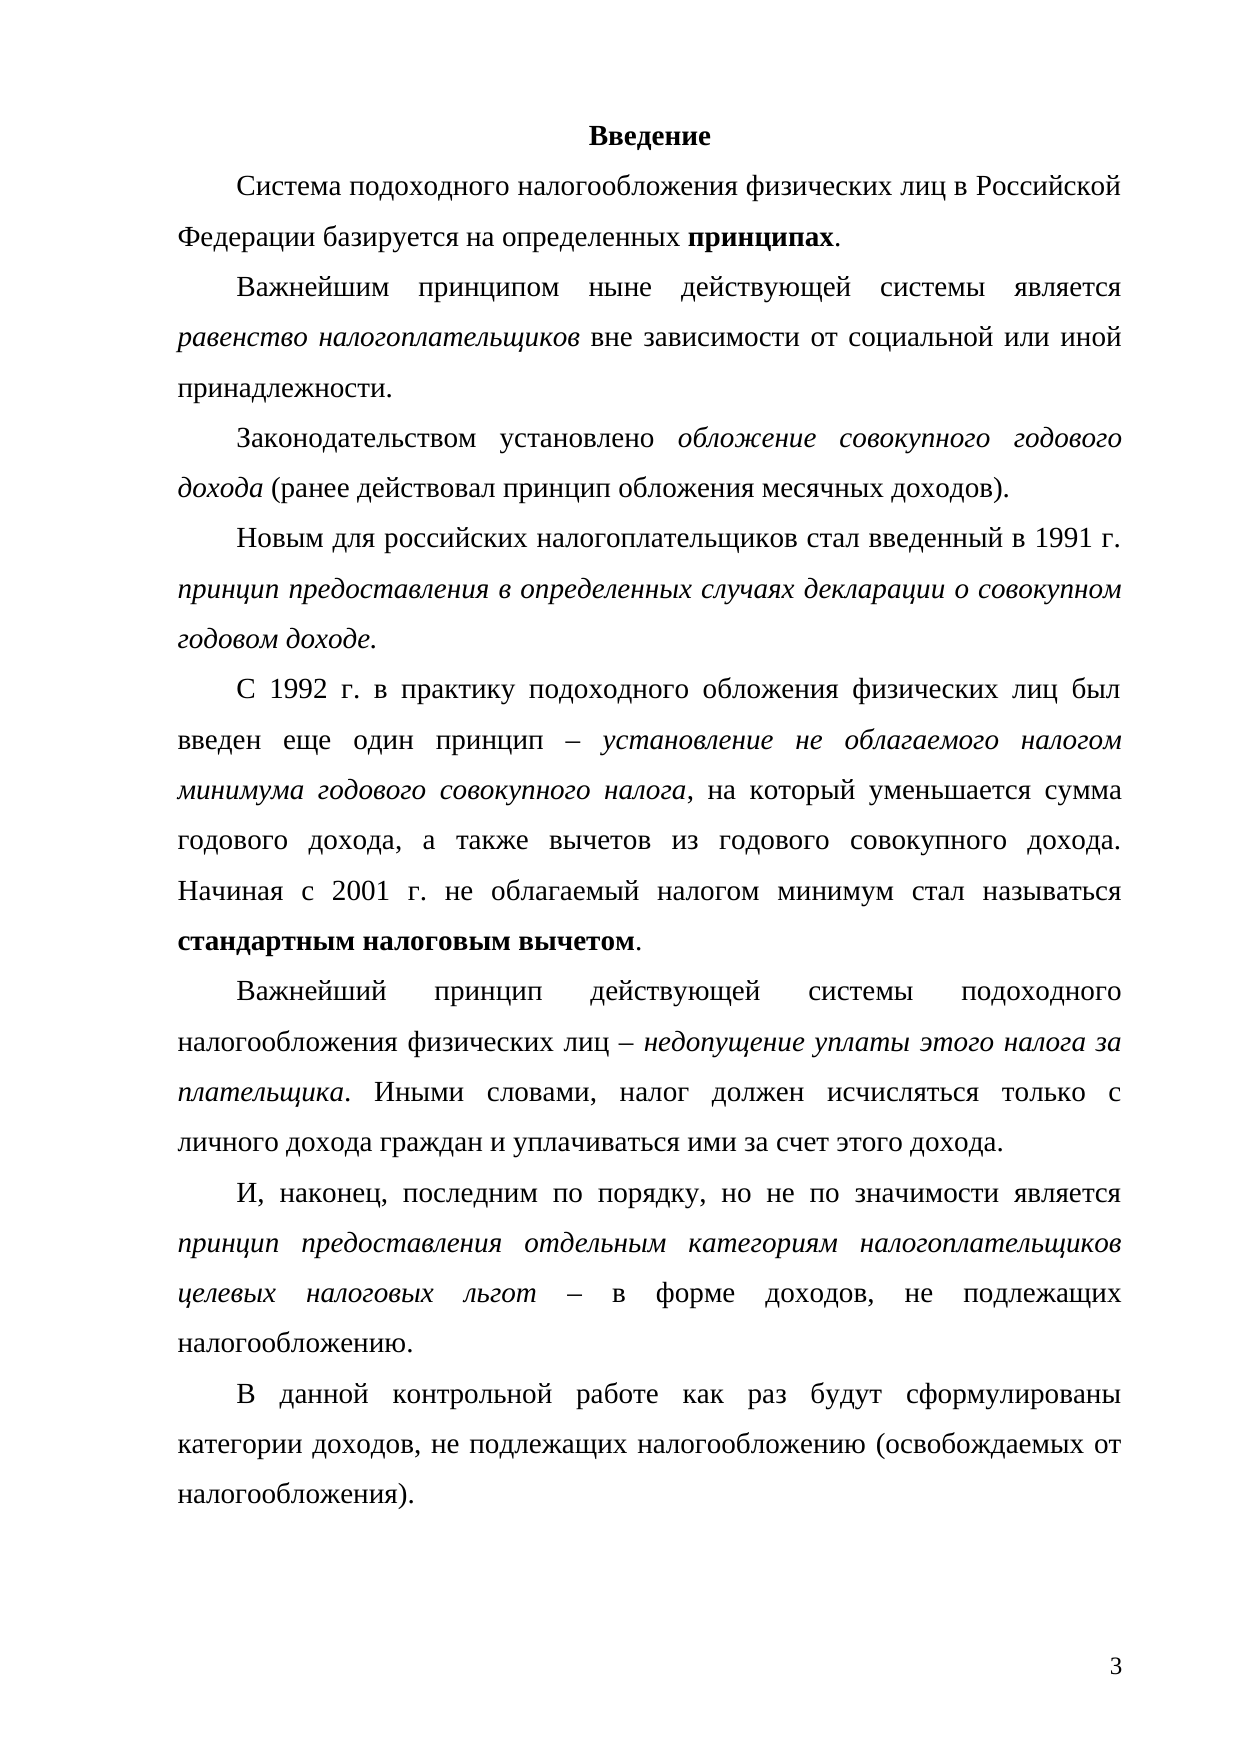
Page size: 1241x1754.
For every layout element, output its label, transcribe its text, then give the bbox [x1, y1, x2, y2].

text Важнейшим принципом ныне действующей системы является равенство налогоплательщиков вне зависимости от социальной или иной принадлежности. [177, 269, 1122, 403]
text Важнейший принцип действующей системы подоходного налогообложения физических лиц – недопущение уплаты этого налога за плательщика. Иными словами, налог должен исчисляться только с личного дохода граждан и уплачиваться ими за счет этого дохода. [177, 973, 1122, 1158]
text Новым для российских налогоплательщиков стал введенный в 1991 г. принцип предоставления в определенных случаях декларации о совокупном годовом доходе. [177, 521, 1122, 655]
text В данной контрольной работе как раз будут сформулированы категории доходов, не подлежащих налогообложению (освобождаемых от налогообложения). [177, 1376, 1122, 1510]
text Система подоходного налогообложения физических лиц в Российской Федерации базируется на определенных принципах. [177, 168, 1122, 252]
text С 1992 г. в практику подоходного обложения физических лиц был введен еще один принцип – установление не облагаемого налогом минимума годового совокупного налога, на который уменьшается сумма годового дохода, а также вычетов из годового совокупного дохода. Начиная с 2001 г. не облагаемый налогом минимум стал называться стандартным налоговым вычетом. [177, 672, 1122, 957]
text И, наконец, последним по порядку, но не по значимости является принцип предоставления отдельным категориям налогоплательщиков целевых налоговых льгот – в форме доходов, не подлежащих налогообложению. [177, 1175, 1122, 1359]
text Законодательством установлено обложение совокупного годового дохода (ранее действовал принцип обложения месячных доходов). [177, 420, 1122, 504]
text Введение [177, 118, 1122, 152]
